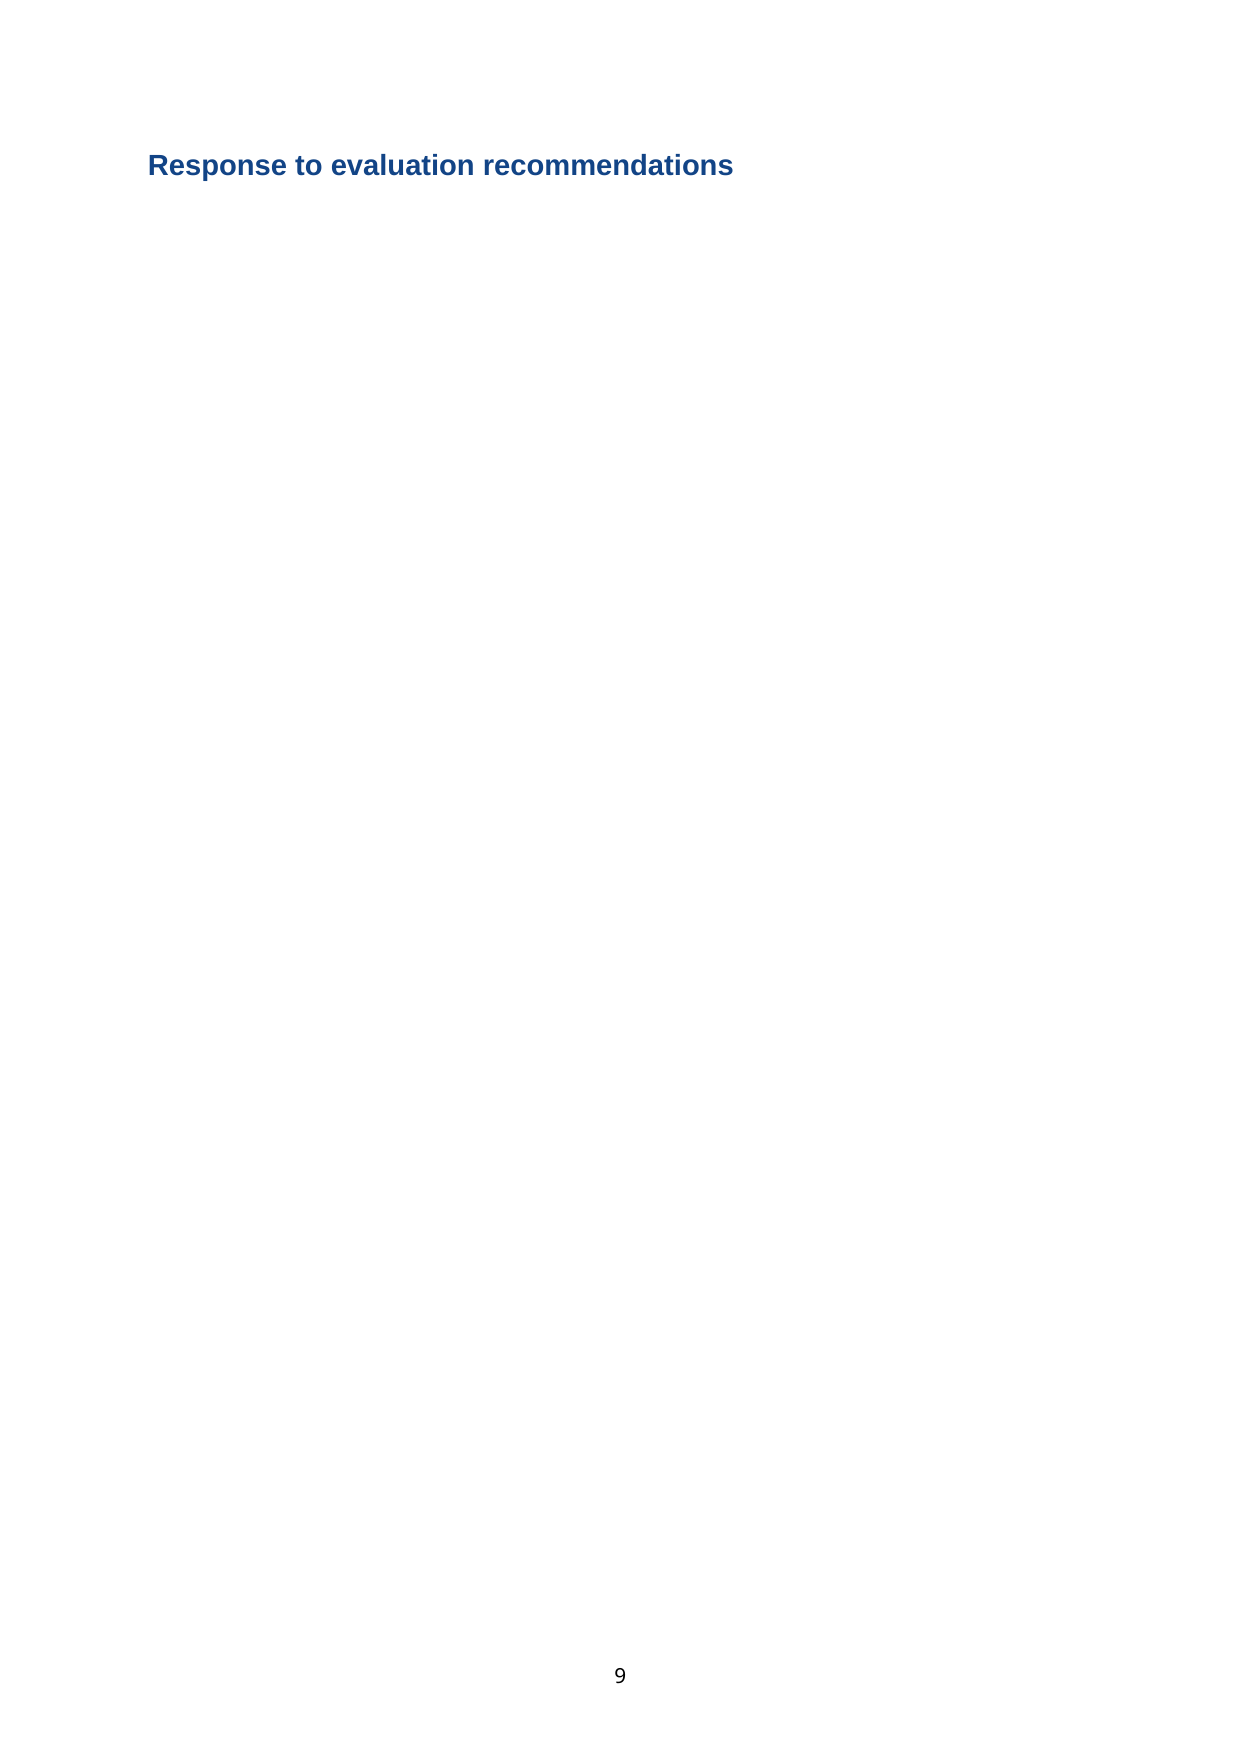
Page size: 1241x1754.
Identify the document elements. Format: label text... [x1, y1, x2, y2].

subtitle Response to evaluation recommendations [148, 148, 1092, 181]
